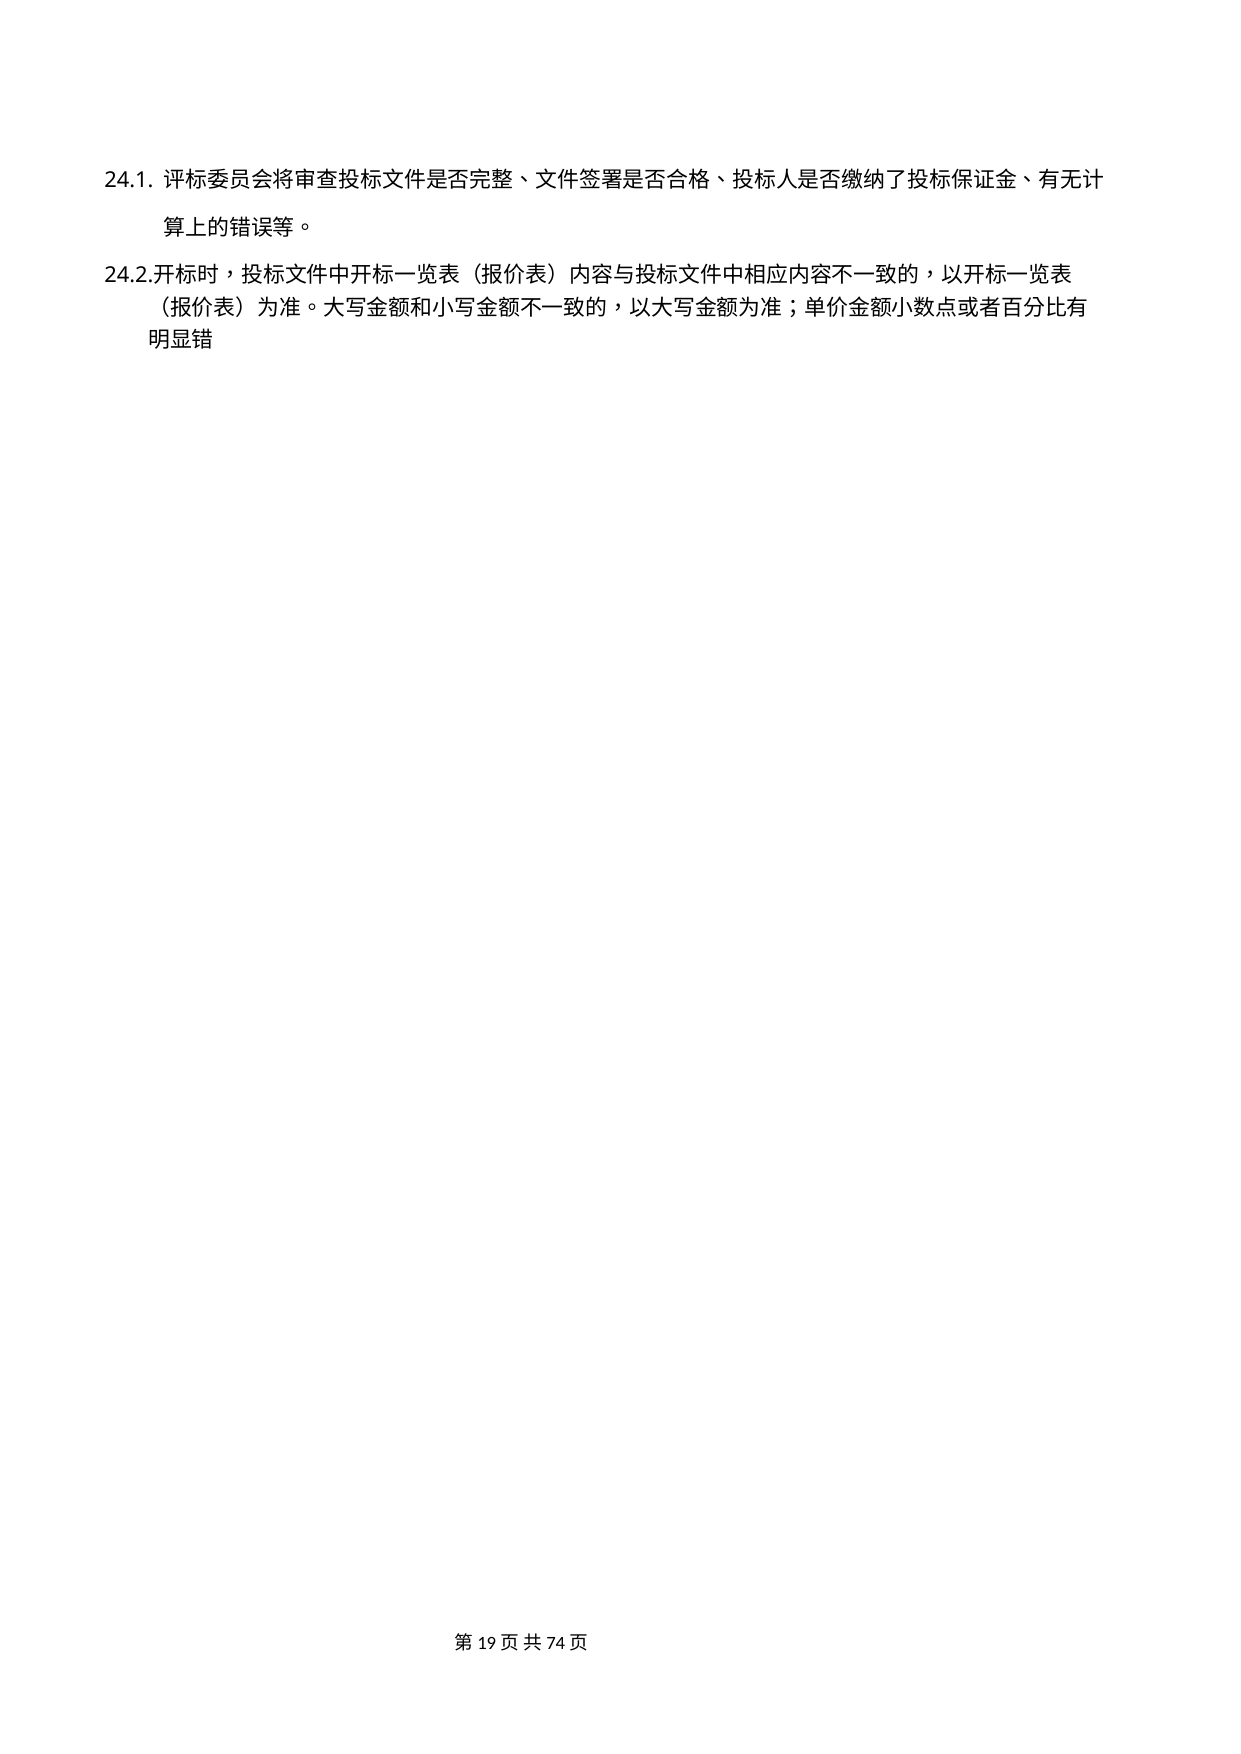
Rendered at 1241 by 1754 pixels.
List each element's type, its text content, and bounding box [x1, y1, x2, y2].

text 24.2.开标时，投标文件中开标一览表（报价表）内容与投标文件中相应内容不一致的，以开标一览表（报价表）为准。大写金额和小写金额不一致的，以大写金额为准；单价金额小数点或者百分比有明显错 [104, 257, 1104, 354]
list 评标委员会将审查投标文件是否完整、文件签署是否合格、投标人是否缴纳了投标保证金、有无计算上的错误等。 [104, 162, 1104, 241]
